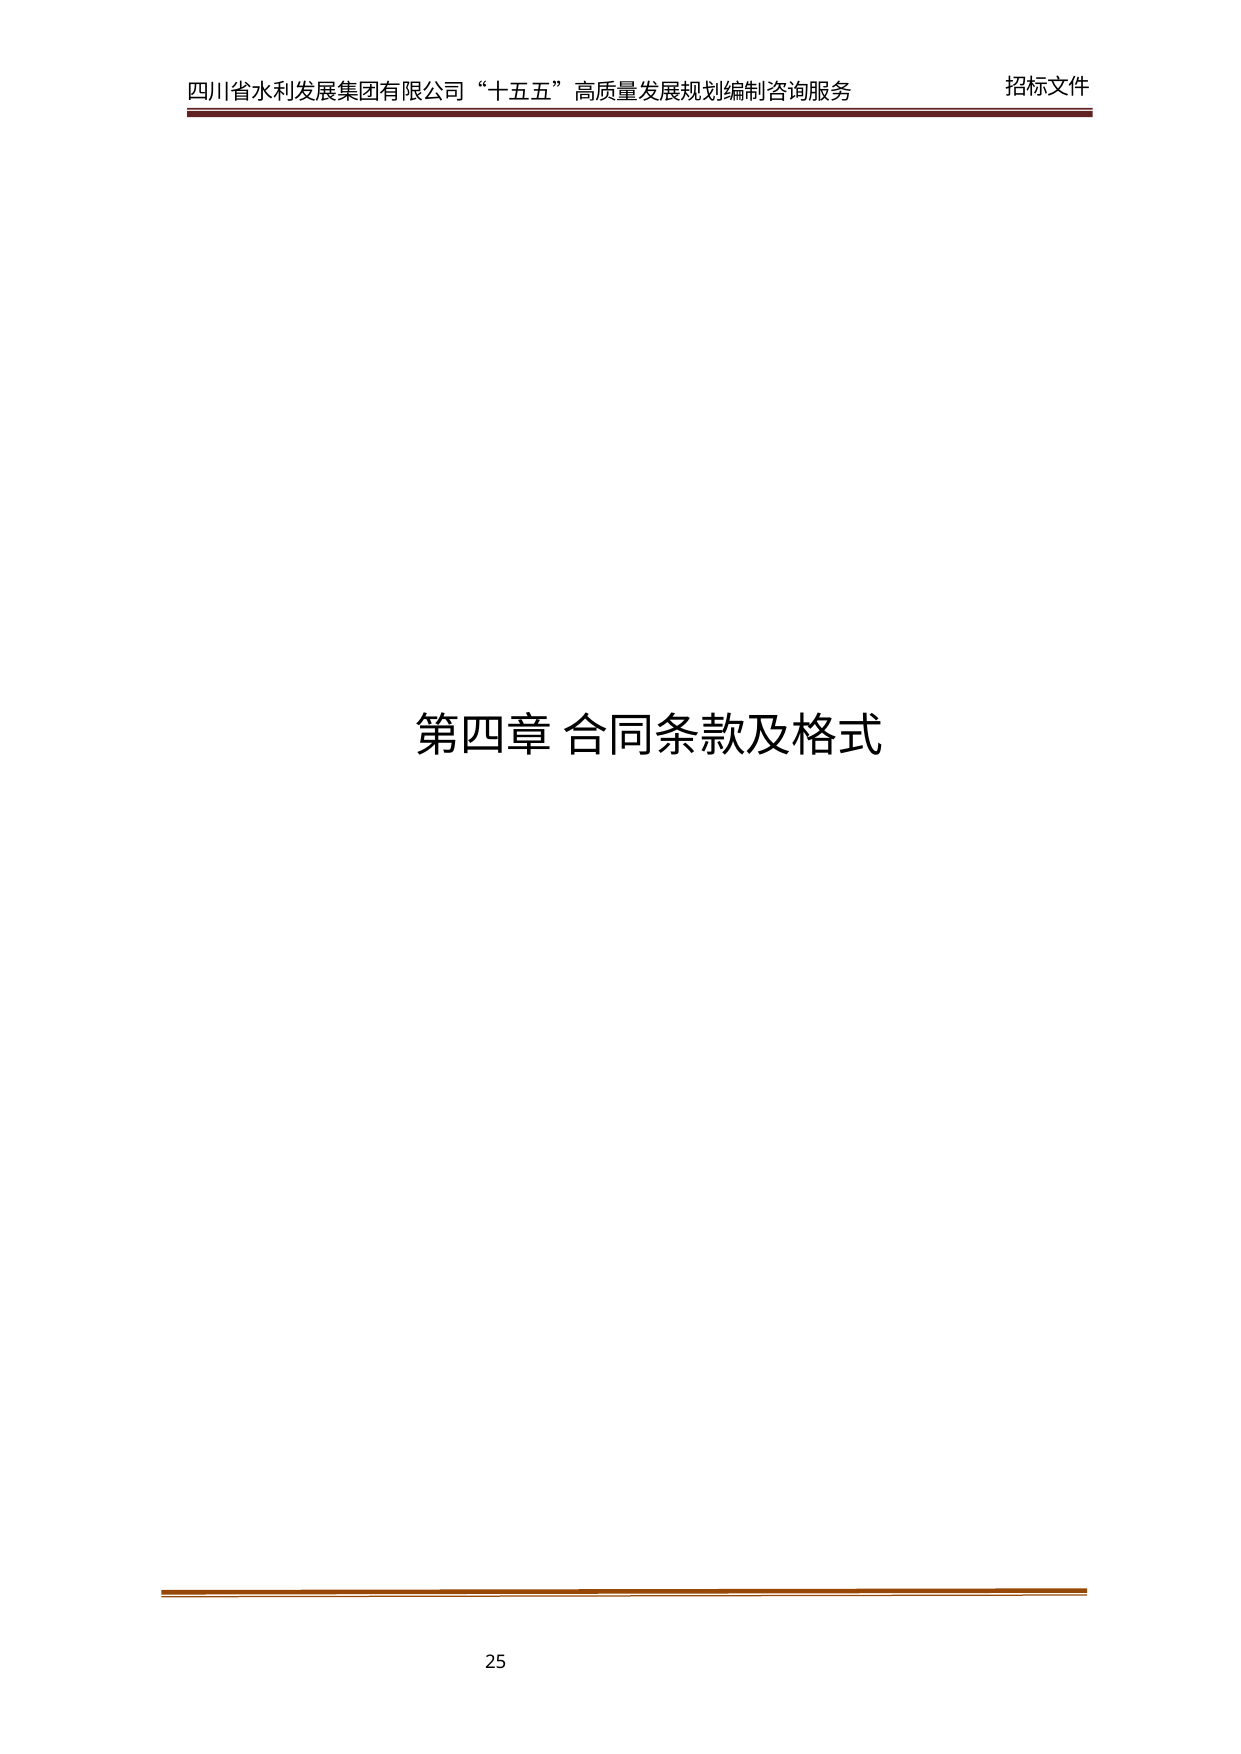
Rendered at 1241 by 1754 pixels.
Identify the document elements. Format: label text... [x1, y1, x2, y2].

text 第四章 合同条款及格式 [188, 699, 1110, 765]
